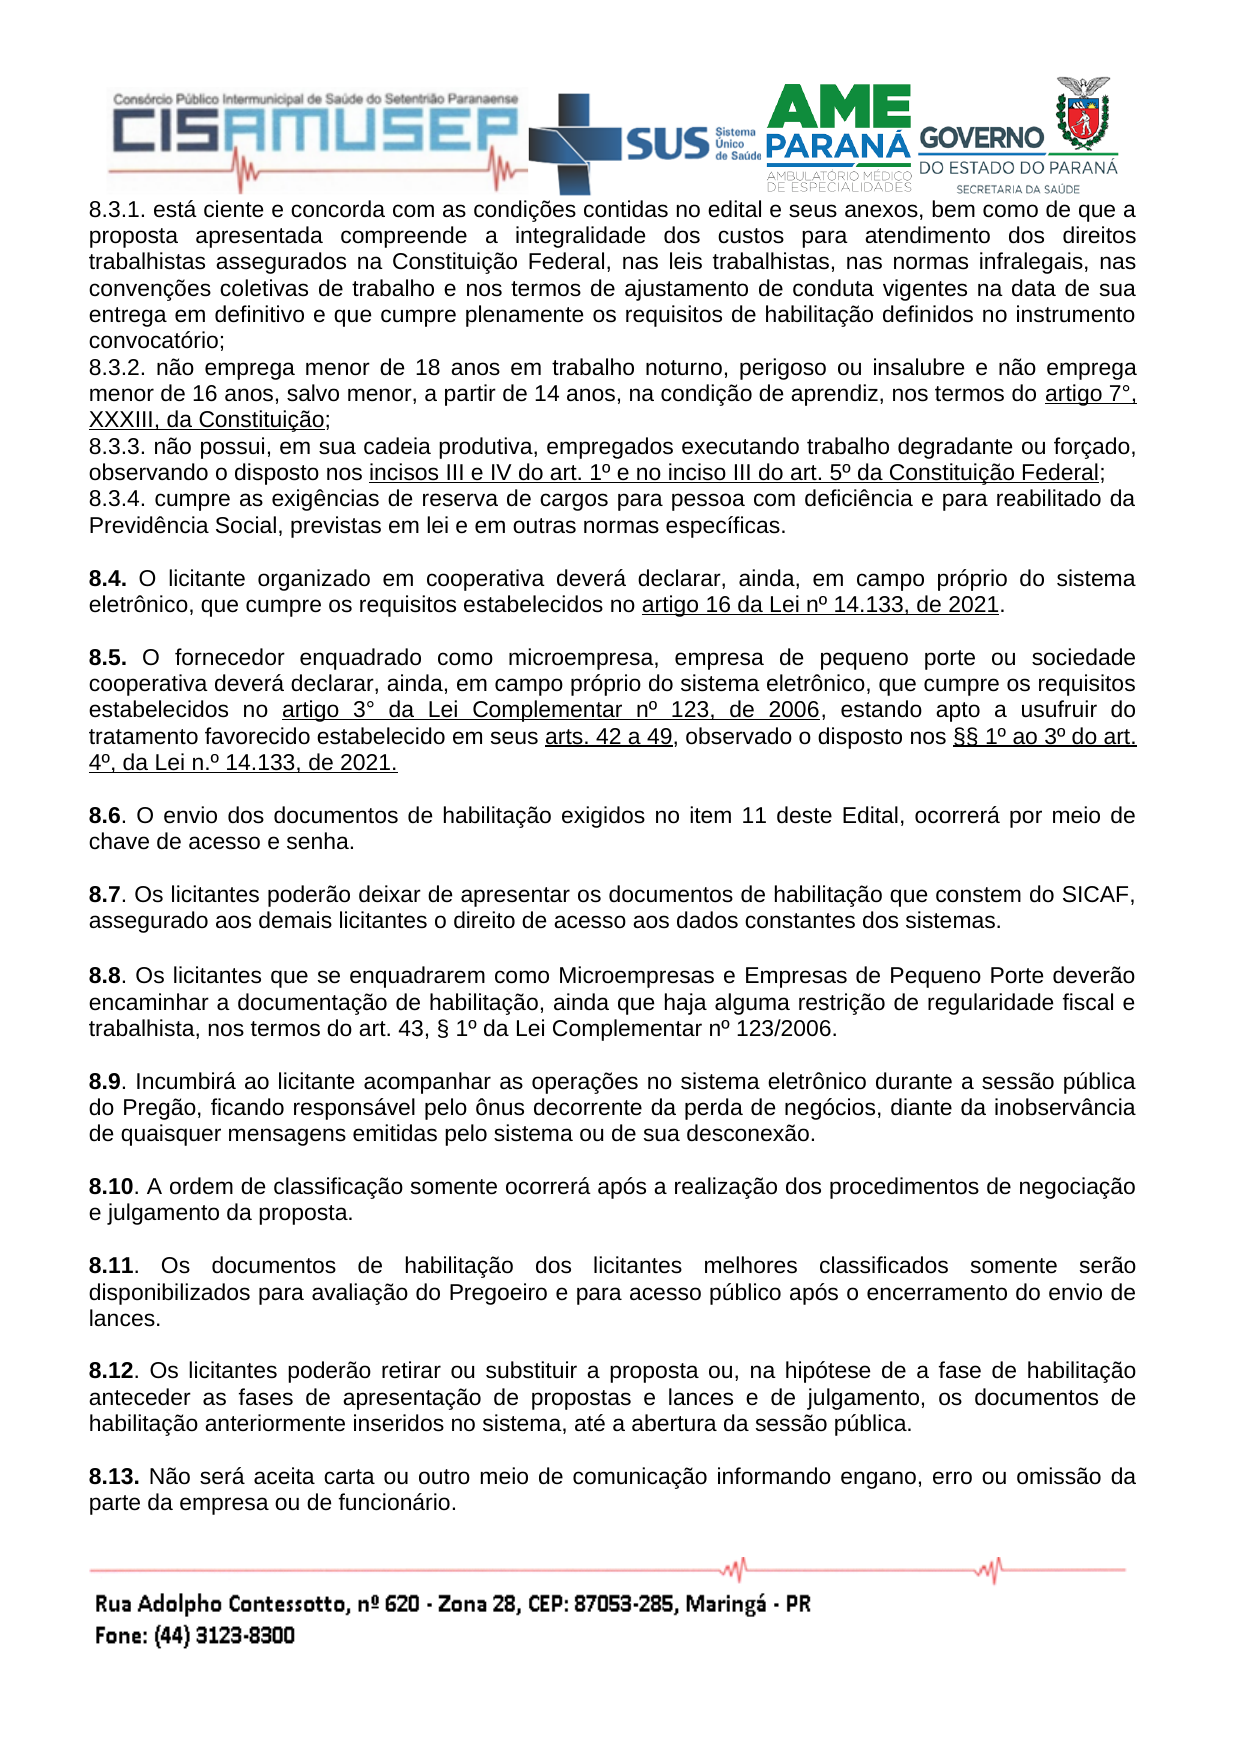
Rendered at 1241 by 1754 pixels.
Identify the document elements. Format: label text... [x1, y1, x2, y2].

picture [88, 1557, 1137, 1652]
list 8.3.1. está ciente e concorda com as condições contidas no edital e seus anexos, bem como de que a proposta apresentada compreende a integralidade dos custos para atendimento dos direitos trabalhistas assegurados na Constituição Federal, nas leis trabalhistas, nas normas infralegais, nas convenções coletivas de trabalho e nos termos de ajustamento de conduta vigentes na data de sua entrega em definitivo e que cumpre plenamente os requisitos de habilitação definidos no instrumento convocatório; [89, 196, 1137, 354]
list 8.3.4. cumpre as exigências de reserva de cargos para pessoa com deficiência e para reabilitado da Previdência Social, previstas em lei e em outras normas específicas. [89, 485, 1137, 538]
list 8.3.3. não possui, em sua cadeia produtiva, empregados executando trabalho degradante ou forçado, observando o disposto nos incisos III e IV do art. 1º e no inciso III do art. 5º da Constituição Federal; [89, 433, 1137, 485]
text 8.11. Os documentos de habilitação dos licitantes melhores classificados somente serão disponibilizados para avaliação do Pregoeiro e para acesso público após o encerramento do envio de lances. [89, 1252, 1137, 1331]
list 8.4. O licitante organizado em cooperativa deverá declarar, ainda, em campo próprio do sistema eletrônico, que cumpre os requisitos estabelecidos no artigo 16 da Lei nº 14.133, de 2021. [89, 564, 1137, 617]
picture [106, 73, 1120, 196]
list 8.3.2. não emprega menor de 18 anos em trabalho noturno, perigoso ou insalubre e não emprega menor de 16 anos, salvo menor, a partir de 14 anos, na condição de aprendiz, nos termos do artigo 7°, XXXIII, da Constituição; [89, 354, 1137, 433]
text 8.12. Os licitantes poderão retirar ou substituir a proposta ou, na hipótese de a fase de habilitação anteceder as fases de apresentação de propostas e lances e de julgamento, os documentos de habilitação anteriormente inseridos no sistema, até a abertura da sessão pública. [89, 1357, 1137, 1437]
text 8.9. Incumbirá ao licitante acompanhar as operações no sistema eletrônico durante a sessão pública do Pregão, ficando responsável pelo ônus decorrente da perda de negócios, diante da inobservância de quaisquer mensagens emitidas pelo sistema ou de sua desconexão. [89, 1068, 1137, 1147]
text 8.6. O envio dos documentos de habilitação exigidos no item 11 deste Edital, ocorrerá por meio de chave de acesso e senha. [89, 802, 1137, 854]
text 8.7. Os licitantes poderão deixar de apresentar os documentos de habilitação que constem do SICAF, assegurado aos demais licitantes o direito de acesso aos dados constantes dos sistemas. [89, 881, 1137, 933]
list 8.5. O fornecedor enquadrado como microempresa, empresa de pequeno porte ou sociedade cooperativa deverá declarar, ainda, em campo próprio do sistema eletrônico, que cumpre os requisitos estabelecidos no artigo 3° da Lei Complementar nº 123, de 2006, estando apto a usufruir do tratamento favorecido estabelecido em seus arts. 42 a 49, observado o disposto nos §§ 1º ao 3º do art. 4º, da Lei n.º 14.133, de 2021. [89, 643, 1137, 775]
text 8.8. Os licitantes que se enquadrarem como Microempresas e Empresas de Pequeno Porte deverão encaminhar a documentação de habilitação, ainda que haja alguma restrição de regularidade fiscal e trabalhista, nos termos do art. 43, § 1º da Lei Complementar nº 123/2006. [89, 962, 1137, 1041]
text 8.10. A ordem de classificação somente ocorrerá após a realização dos procedimentos de negociação e julgamento da proposta. [89, 1173, 1137, 1226]
text 8.13. Não será aceita carta ou outro meio de comunicação informando engano, erro ou omissão da parte da empresa ou de funcionário. [89, 1463, 1137, 1516]
